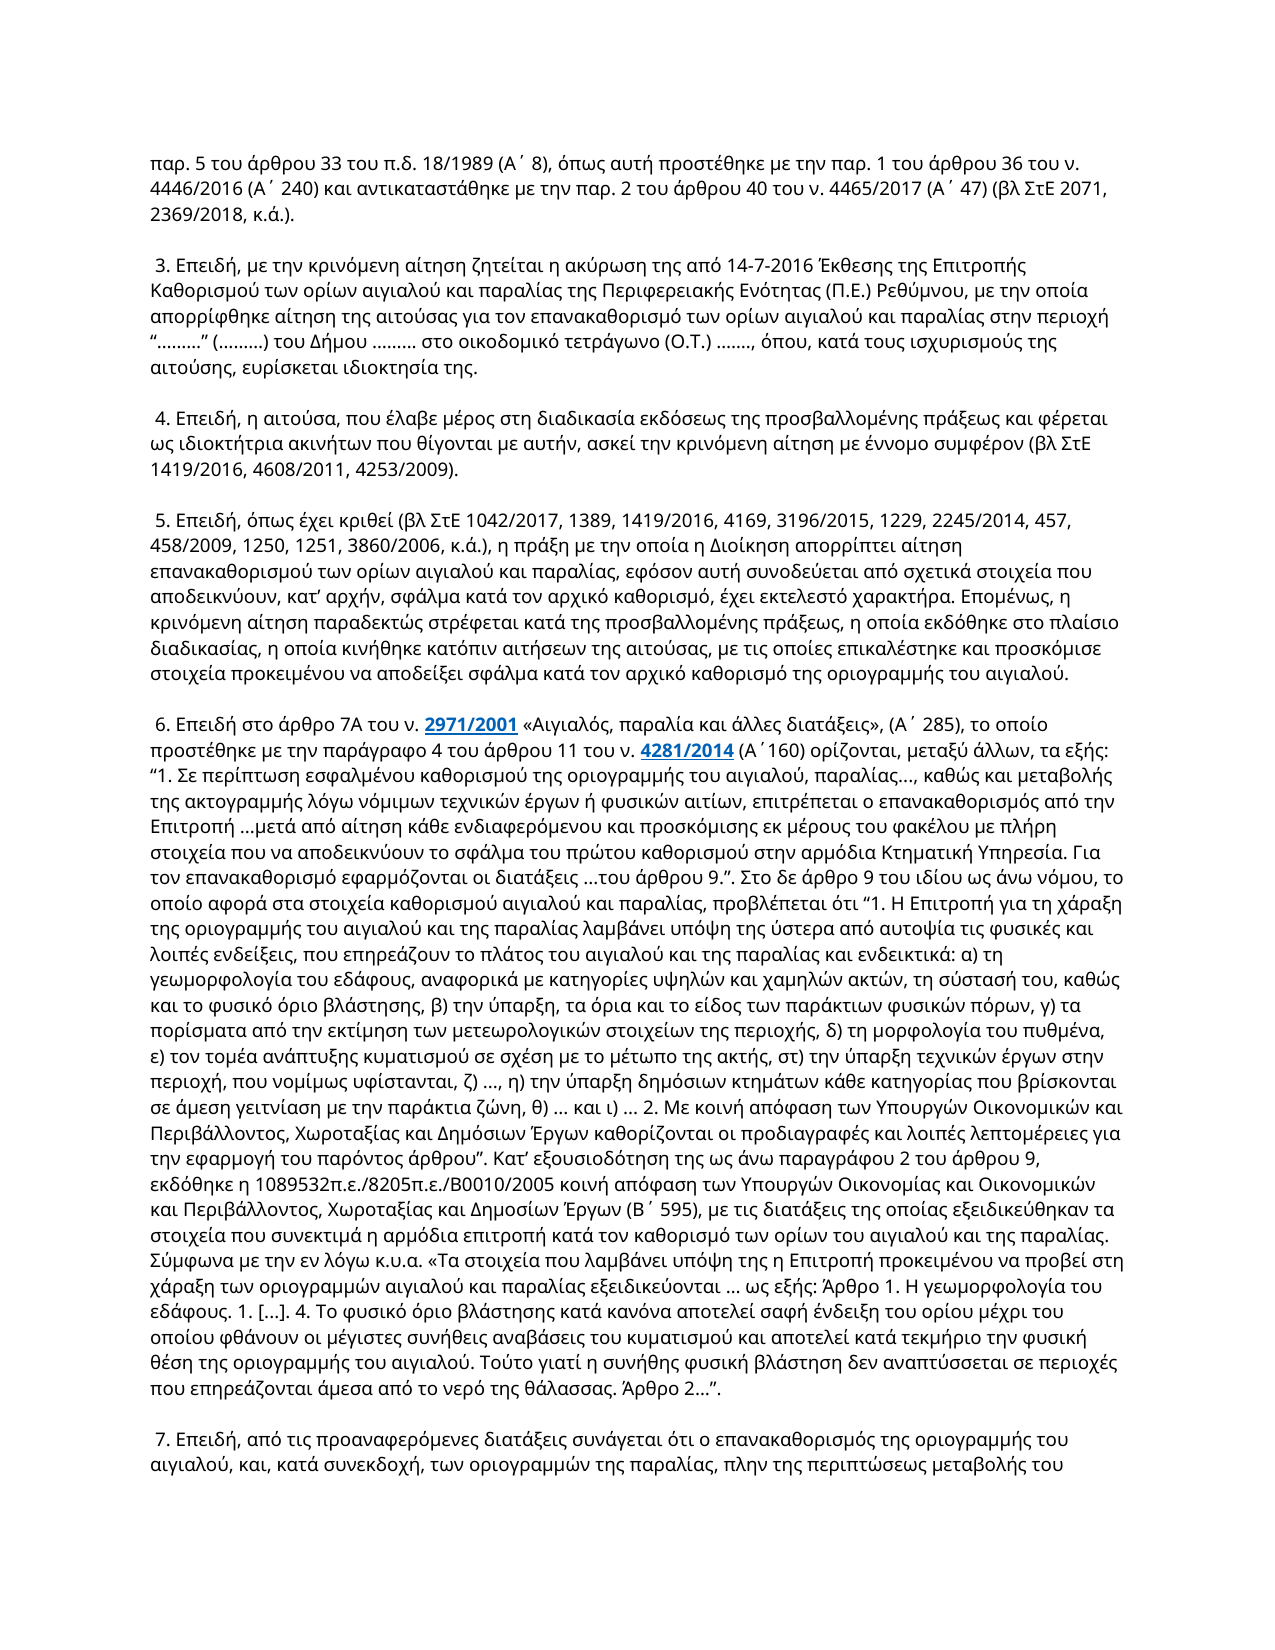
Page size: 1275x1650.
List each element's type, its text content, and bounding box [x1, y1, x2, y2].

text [150, 150, 1125, 227]
text 5. Επειδή, όπως έχει κριθεί (βλ ΣτΕ 1042/2017, 1389, 1419/2016, 4169, 3196/2015, 1229, 2245/2014, 457, 458/2009, 1250, 1251, 3860/2006, κ.ά.), η πράξη με την οποία η Διοίκηση απορρίπτει αίτηση επανακαθορισμού των ορίων αιγιαλού και παραλίας, εφόσον αυτή συνοδεύεται από σχετικά στοιχεία που αποδεικνύουν, κατ’ αρχήν, σφάλμα κατά τον αρχικό καθορισμό, έχει εκτελεστό χαρακτήρα. Επομένως, η κρινόμενη αίτηση παραδεκτώς στρέφεται κατά της προσβαλλομένης πράξεως, η οποία εκδόθηκε στο πλαίσιο διαδικασίας, η οποία κινήθηκε κατόπιν αιτήσεων της αιτούσας, με τις οποίες επικαλέστηκε και προσκόμισε στοιχεία προκειμένου να αποδείξει σφάλμα κατά τον αρχικό καθορισμό της οριογραμμής του αιγιαλού. [150, 507, 1125, 686]
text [150, 1426, 1125, 1477]
text 6. Επειδή στο άρθρο 7Α του ν. 2971/2001 «Αιγιαλός, παραλία και άλλες διατάξεις», (Α΄ 285), το οποίο προστέθηκε με την παράγραφο 4 του άρθρου 11 του ν. 4281/2014 (Α΄160) ορίζονται, μεταξύ άλλων, τα εξής: “1. Σε περίπτωση εσφαλμένου καθορισμού της οριογραμμής του αιγιαλού, παραλίας..., καθώς και μεταβολής της ακτογραμμής λόγω νόμιμων τεχνικών έργων ή φυσικών αιτίων, επιτρέπεται ο επανακαθορισμός από την Επιτροπή ...μετά από αίτηση κάθε ενδιαφερόμενου και προσκόμισης εκ μέρους του φακέλου με πλήρη στοιχεία που να αποδεικνύουν το σφάλμα του πρώτου καθορισμού στην αρμόδια Κτηματική Υπηρεσία. Για τον επανακαθορισμό εφαρμόζονται οι διατάξεις ...του άρθρου 9.”. Στο δε άρθρο 9 του ιδίου ως άνω νόμου, το οποίο αφορά στα στοιχεία καθορισμού αιγιαλού και παραλίας, προβλέπεται ότι “1. Η Επιτροπή για τη χάραξη της οριογραμμής του αιγιαλού και της παραλίας λαμβάνει υπόψη της ύστερα από αυτοψία τις φυσικές και λοιπές ενδείξεις, που επηρεάζουν το πλάτος του αιγιαλού και της παραλίας και ενδεικτικά: α) τη γεωμορφολογία του εδάφους, αναφορικά με κατηγορίες υψηλών και χαμηλών ακτών, τη σύστασή του, καθώς και το φυσικό όριο βλάστησης, β) την ύπαρξη, τα όρια και το είδος των παράκτιων φυσικών πόρων, γ) τα πορίσματα από την εκτίμηση των μετεωρολογικών στοιχείων της περιοχής, δ) τη μορφολογία του πυθμένα, ε) τον τομέα ανάπτυξης κυματισμού σε σχέση με το μέτωπο της ακτής, στ) την ύπαρξη τεχνικών έργων στην περιοχή, που νομίμως υφίστανται, ζ) ..., η) την ύπαρξη δημόσιων κτημάτων κάθε κατηγορίας που βρίσκονται σε άμεση γειτνίαση με την παράκτια ζώνη, θ) ... και ι) ... 2. Με κοινή απόφαση των Υπουργών Οικονομικών και Περιβάλλοντος, Χωροταξίας και Δημόσιων Έργων καθορίζονται οι προδιαγραφές και λοιπές λεπτομέρειες για την εφαρμογή του παρόντος άρθρου”. Κατ’ εξουσιοδότηση της ως άνω παραγράφου 2 του άρθρου 9, εκδόθηκε η 1089532π.ε./8205π.ε./Β0010/2005 κοινή απόφαση των Υπουργών Οικονομίας και Οικονομικών και Περιβάλλοντος, Χωροταξίας και Δημοσίων Έργων (Β΄ 595), με τις διατάξεις της οποίας εξειδικεύθηκαν τα στοιχεία που συνεκτιμά η αρμόδια επιτροπή κατά τον καθορισμό των ορίων του αιγιαλού και της παραλίας. Σύμφωνα με την εν λόγω κ.υ.α. «Τα στοιχεία που λαμβάνει υπόψη της η Επιτροπή προκειμένου να προβεί στη χάραξη των οριογραμμών αιγιαλού και παραλίας εξειδικεύονται … ως εξής: Άρθρο 1. Η γεωμορφολογία του εδάφους. 1. [...]. 4. Το φυσικό όριο βλάστησης κατά κανόνα αποτελεί σαφή ένδειξη του ορίου μέχρι του οποίου φθάνουν οι μέγιστες συνήθεις αναβάσεις του κυματισμού και αποτελεί κατά τεκμήριο την φυσική θέση της οριογραμμής του αιγιαλού. Τούτο γιατί η συνήθης φυσική βλάστηση δεν αναπτύσσεται σε περιοχές που επηρεάζονται άμεσα από το νερό της θάλασσας. Άρθρο 2…”. [150, 711, 1125, 1401]
text 4. Επειδή, η αιτούσα, που έλαβε μέρος στη διαδικασία εκδόσεως της προσβαλλομένης πράξεως και φέρεται ως ιδιοκτήτρια ακινήτων που θίγονται με αυτήν, ασκεί την κρινόμενη αίτηση με έννομο συμφέρον (βλ ΣτΕ 1419/2016, 4608/2011, 4253/2009). [150, 405, 1125, 482]
text 3. Επειδή, με την κρινόμενη αίτηση ζητείται η ακύρωση της από 14-7-2016 Έκθεσης της Επιτροπής Καθορισμού των ορίων αιγιαλού και παραλίας της Περιφερειακής Ενότητας (Π.Ε.) Ρεθύμνου, με την οποία απορρίφθηκε αίτηση της αιτούσας για τον επανακαθορισμό των ορίων αιγιαλού και παραλίας στην περιοχή “………” (………) του Δήμου ……… στο οικοδομικό τετράγωνο (Ο.Τ.) ……., όπου, κατά τους ισχυρισμούς της αιτούσης, ευρίσκεται ιδιοκτησία της. [150, 252, 1125, 380]
